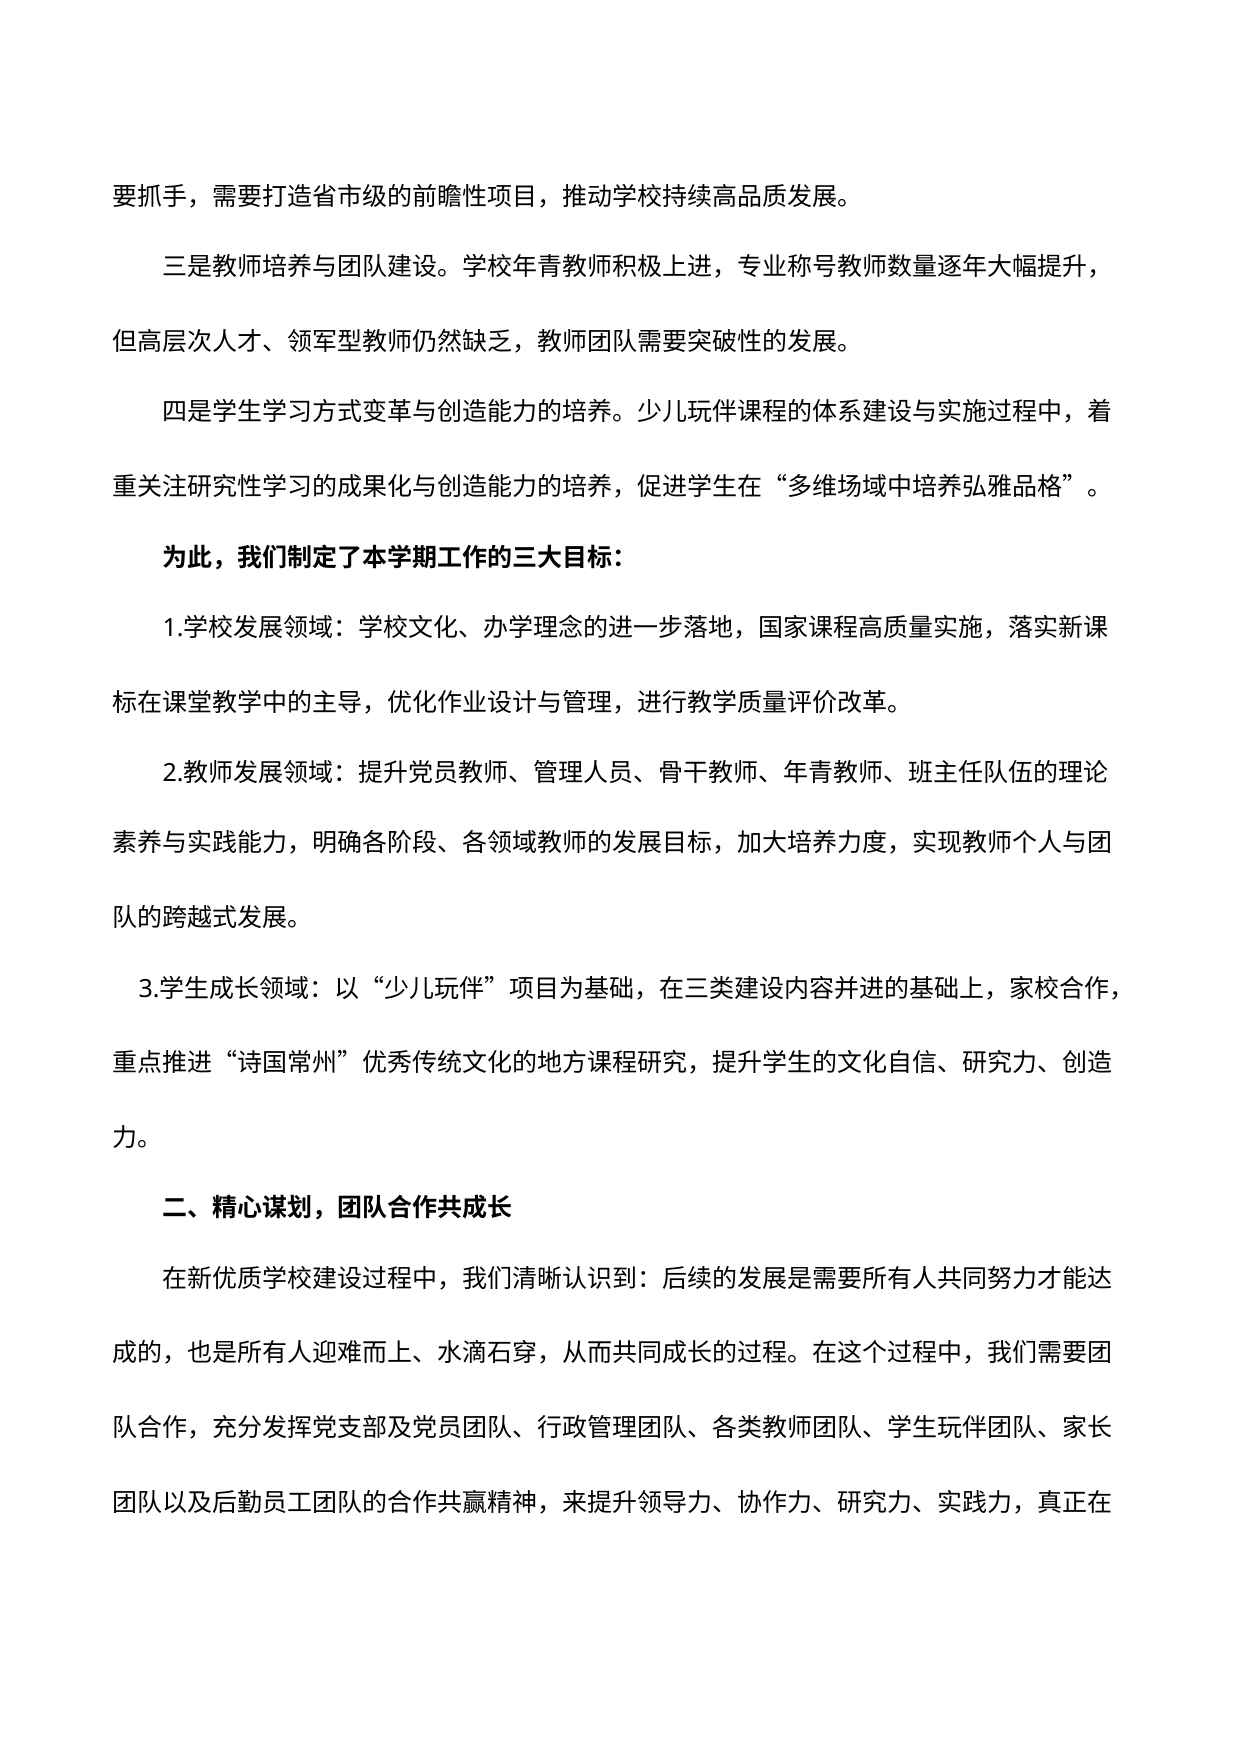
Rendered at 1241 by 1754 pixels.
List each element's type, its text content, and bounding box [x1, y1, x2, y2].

text 四是学生学习方式变革与创造能力的培养。少儿玩伴课程的体系建设与实施过程中，着重关注研究性学习的成果化与创造能力的培养，促进学生在“多维场域中培养弘雅品格”。 [112, 377, 1128, 517]
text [112, 1244, 1128, 1533]
text 为此，我们制定了本学期工作的三大目标： [112, 523, 1128, 588]
text 二、精心谋划，团队合作共成长 [162, 1173, 1128, 1238]
text 3.学生成长领域：以“少儿玩伴”项目为基础，在三类建设内容并进的基础上，家校合作，重点推进“诗国常州”优秀传统文化的地方课程研究，提升学生的文化自信、研究力、创造力。 [112, 954, 1128, 1168]
text 1.学校发展领域：学校文化、办学理念的进一步落地，国家课程高质量实施，落实新课标在课堂教学中的主导，优化作业设计与管理，进行教学质量评价改革。 [112, 593, 1128, 733]
text 素养与实践能力，明确各阶段、各领域教师的发展目标，加大培养力度，实现教师个人与团队的跨越式发展。 [112, 808, 1128, 948]
text 2.教师发展领域：提升党员教师、管理人员、骨干教师、年青教师、班主任队伍的理论 [162, 738, 1128, 803]
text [112, 162, 1128, 227]
text 三是教师培养与团队建设。学校年青教师积极上进，专业称号教师数量逐年大幅提升，但高层次人才、领军型教师仍然缺乏，教师团队需要突破性的发展。 [112, 232, 1128, 372]
